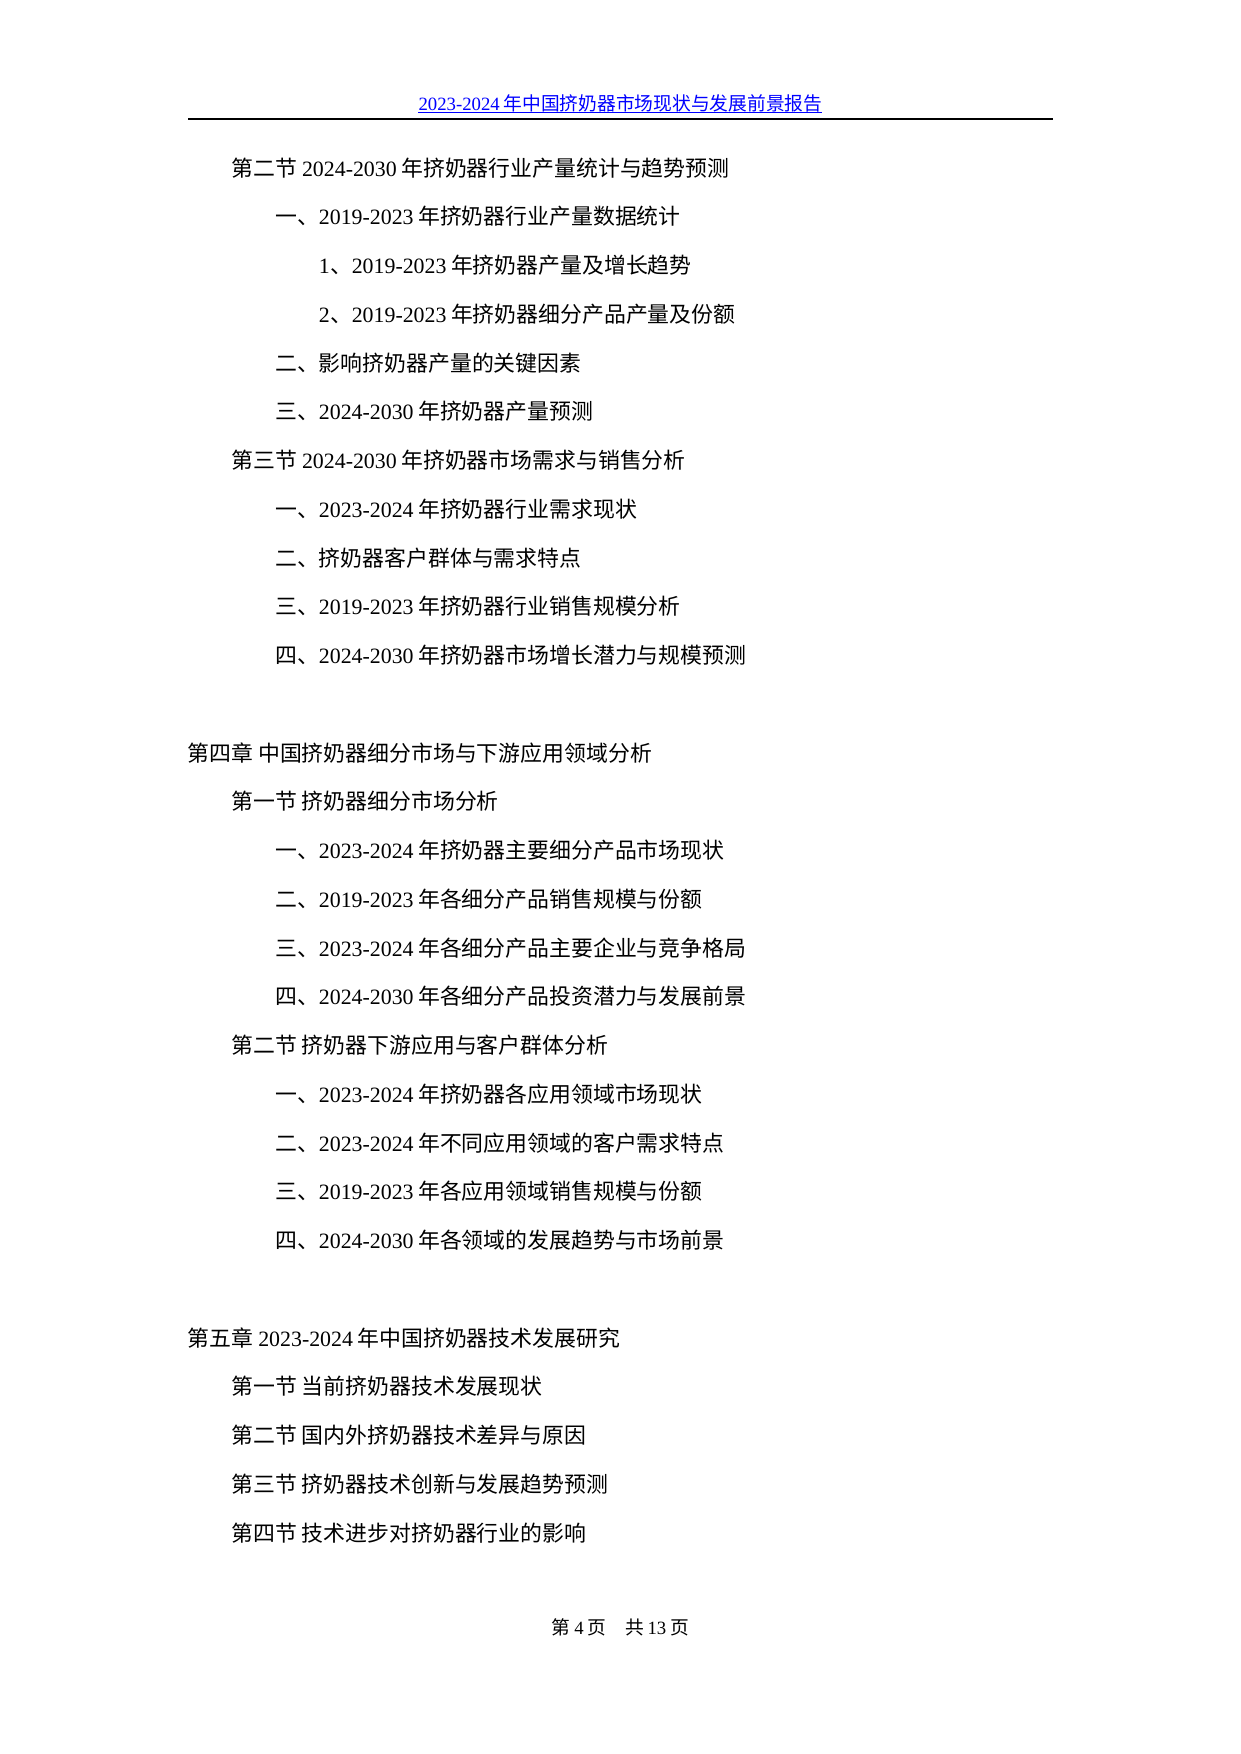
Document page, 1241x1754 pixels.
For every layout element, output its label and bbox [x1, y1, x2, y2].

text [187, 150, 1053, 1548]
